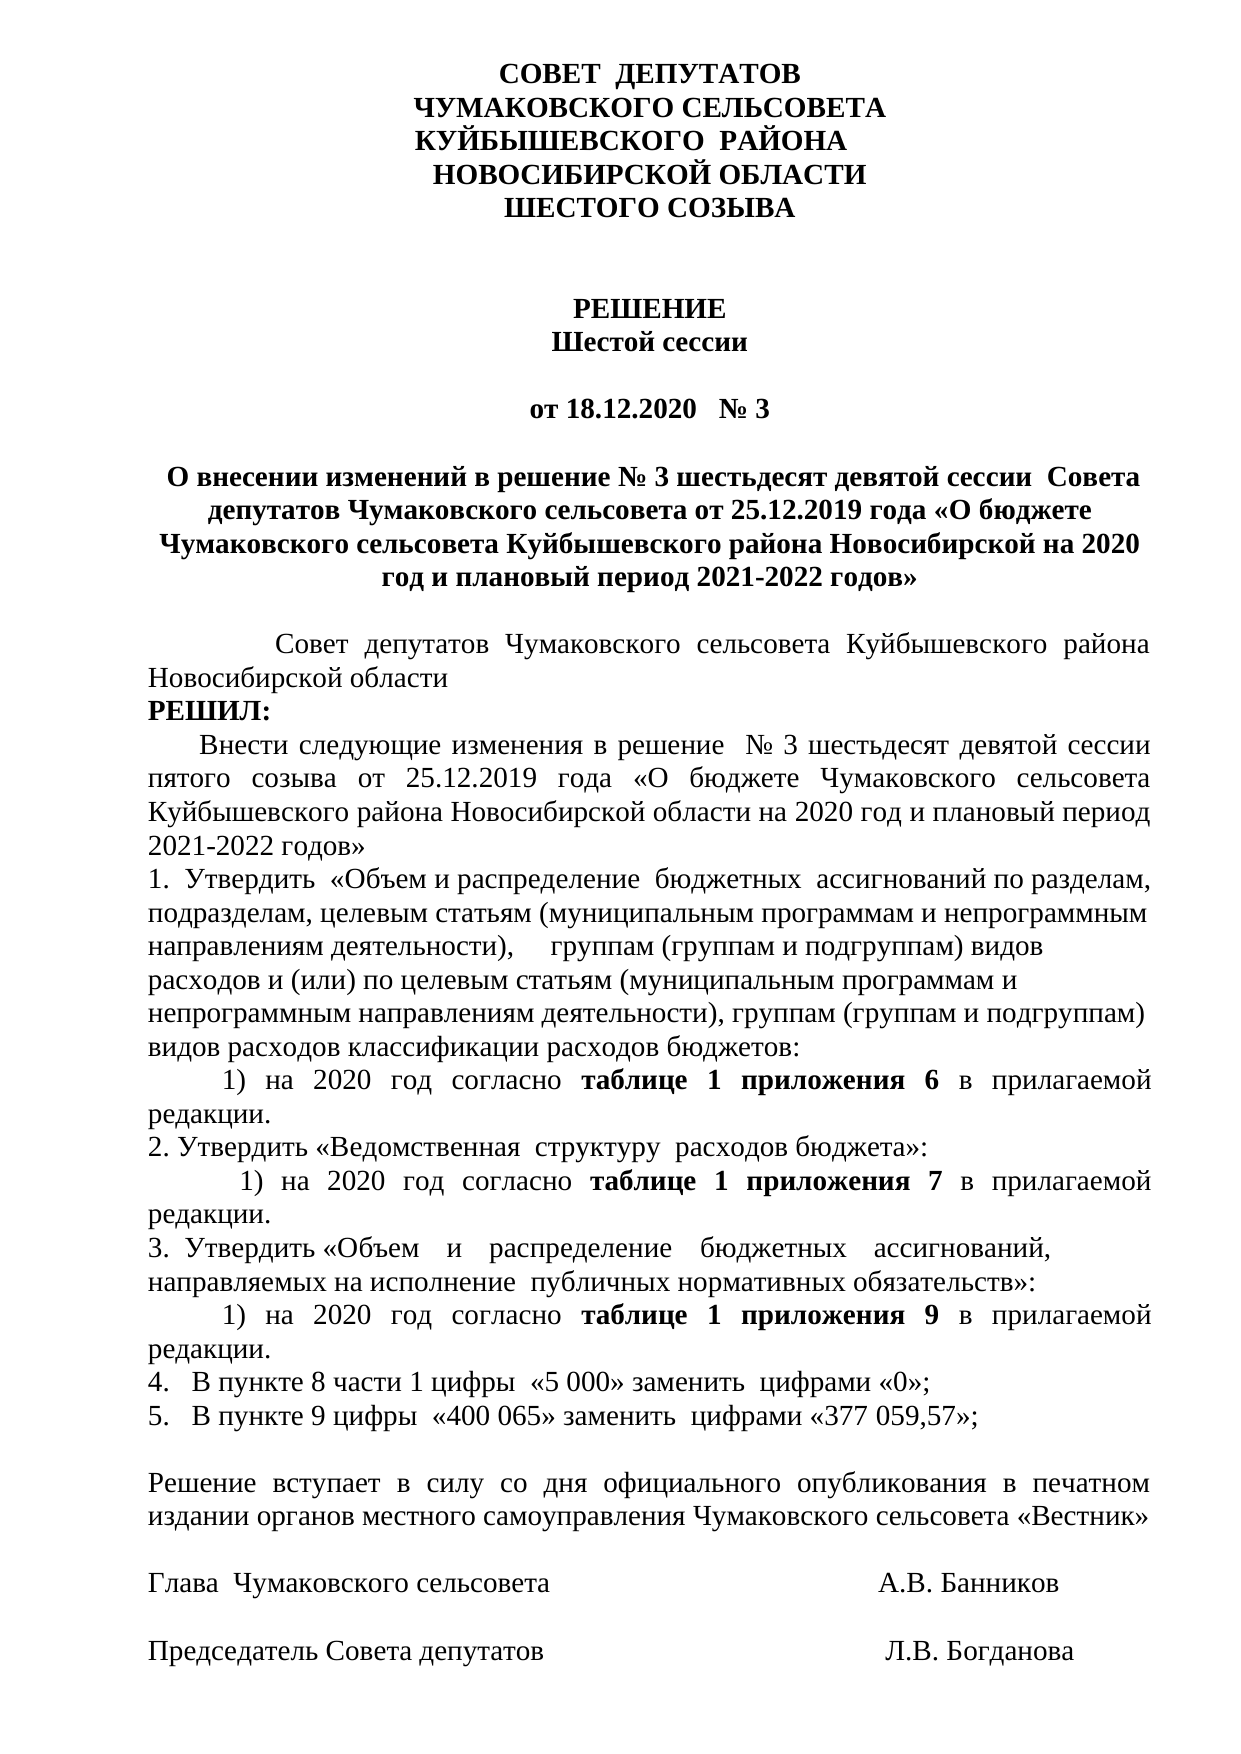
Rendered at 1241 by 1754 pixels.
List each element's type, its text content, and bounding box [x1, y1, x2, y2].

text КУЙБЫШЕВСКОГО РАЙОНА [110, 123, 1152, 157]
text от 18.12.2020 № 3 [148, 392, 1152, 425]
text Решение вступает в силу со дня официального опубликования в печатном издании органов местного самоуправления Чумаковского сельсовета «Вестник» [148, 1465, 1152, 1532]
text РЕШЕНИЕ [148, 291, 1152, 324]
text СОВЕТ ДЕПУТАТОВ [148, 56, 1152, 90]
text 2. Утвердить «Ведомственная структуру расходов бюджета»: [148, 1129, 1152, 1163]
title О внесении изменений в решение № 3 шестьдесят девятой сессии Совета депутатов Чумаковского сельсовета от 25.12.2019 года «О бюджете Чумаковского сельсовета Куйбышевского района Новосибирской на 2020 год и плановый период 2021-2022 годов» [148, 459, 1152, 593]
text НОВОСИБИРСКОЙ ОБЛАСТИ [148, 157, 1152, 190]
text Внести следующие изменения в решение № 3 шестьдесят девятой сессии пятого созыва от 25.12.2019 года «О бюджете Чумаковского сельсовета Куйбышевского района Новосибирской области на 2020 год и плановый период 2021-2022 годов» [148, 727, 1152, 861]
text Совет депутатов Чумаковского сельсовета Куйбышевского района Новосибирской области [148, 626, 1152, 693]
text 1) на 2020 год согласно таблице 1 приложения 7 в прилагаемой редакции. [148, 1163, 1152, 1230]
text 1) на 2020 год согласно таблице 1 приложения 6 в прилагаемой редакции. [148, 1062, 1152, 1129]
text 5. В пункте 9 цифры «400 065» заменить цифрами «377 059,57»; [148, 1398, 1152, 1431]
text ШЕСТОГО СОЗЫВА [148, 190, 1152, 224]
text ЧУМАКОВСКОГО СЕЛЬСОВЕТА [148, 90, 1152, 123]
text Шестой сессии [148, 324, 1152, 358]
text Глава Чумаковского сельсовета А.В. Банников [148, 1566, 1152, 1599]
text Председатель Совета депутатов Л.В. Богданова [148, 1633, 1152, 1666]
text 1) на 2020 год согласно таблице 1 приложения 9 в прилагаемой редакции. [148, 1297, 1152, 1364]
text 3. Утвердить «Объем и распределение бюджетных ассигнований, направляемых на исполнение публичных нормативных обязательств»: [148, 1230, 1152, 1297]
text 4. В пункте 8 части 1 цифры «5 000» заменить цифрами «0»; [148, 1364, 1152, 1398]
text РЕШИЛ: [148, 693, 1152, 727]
text 1. Утвердить «Объем и распределение бюджетных ассигнований по разделам, подразделам, целевым статьям (муниципальным программам и непрограммным направлениям деятельности), группам (группам и подгруппам) видов расходов и (или) по целевым статьям (муниципальным программам и непрограммным направлениям деятельности), группам (группам и подгруппам) видов расходов классификации расходов бюджетов: [148, 861, 1152, 1062]
